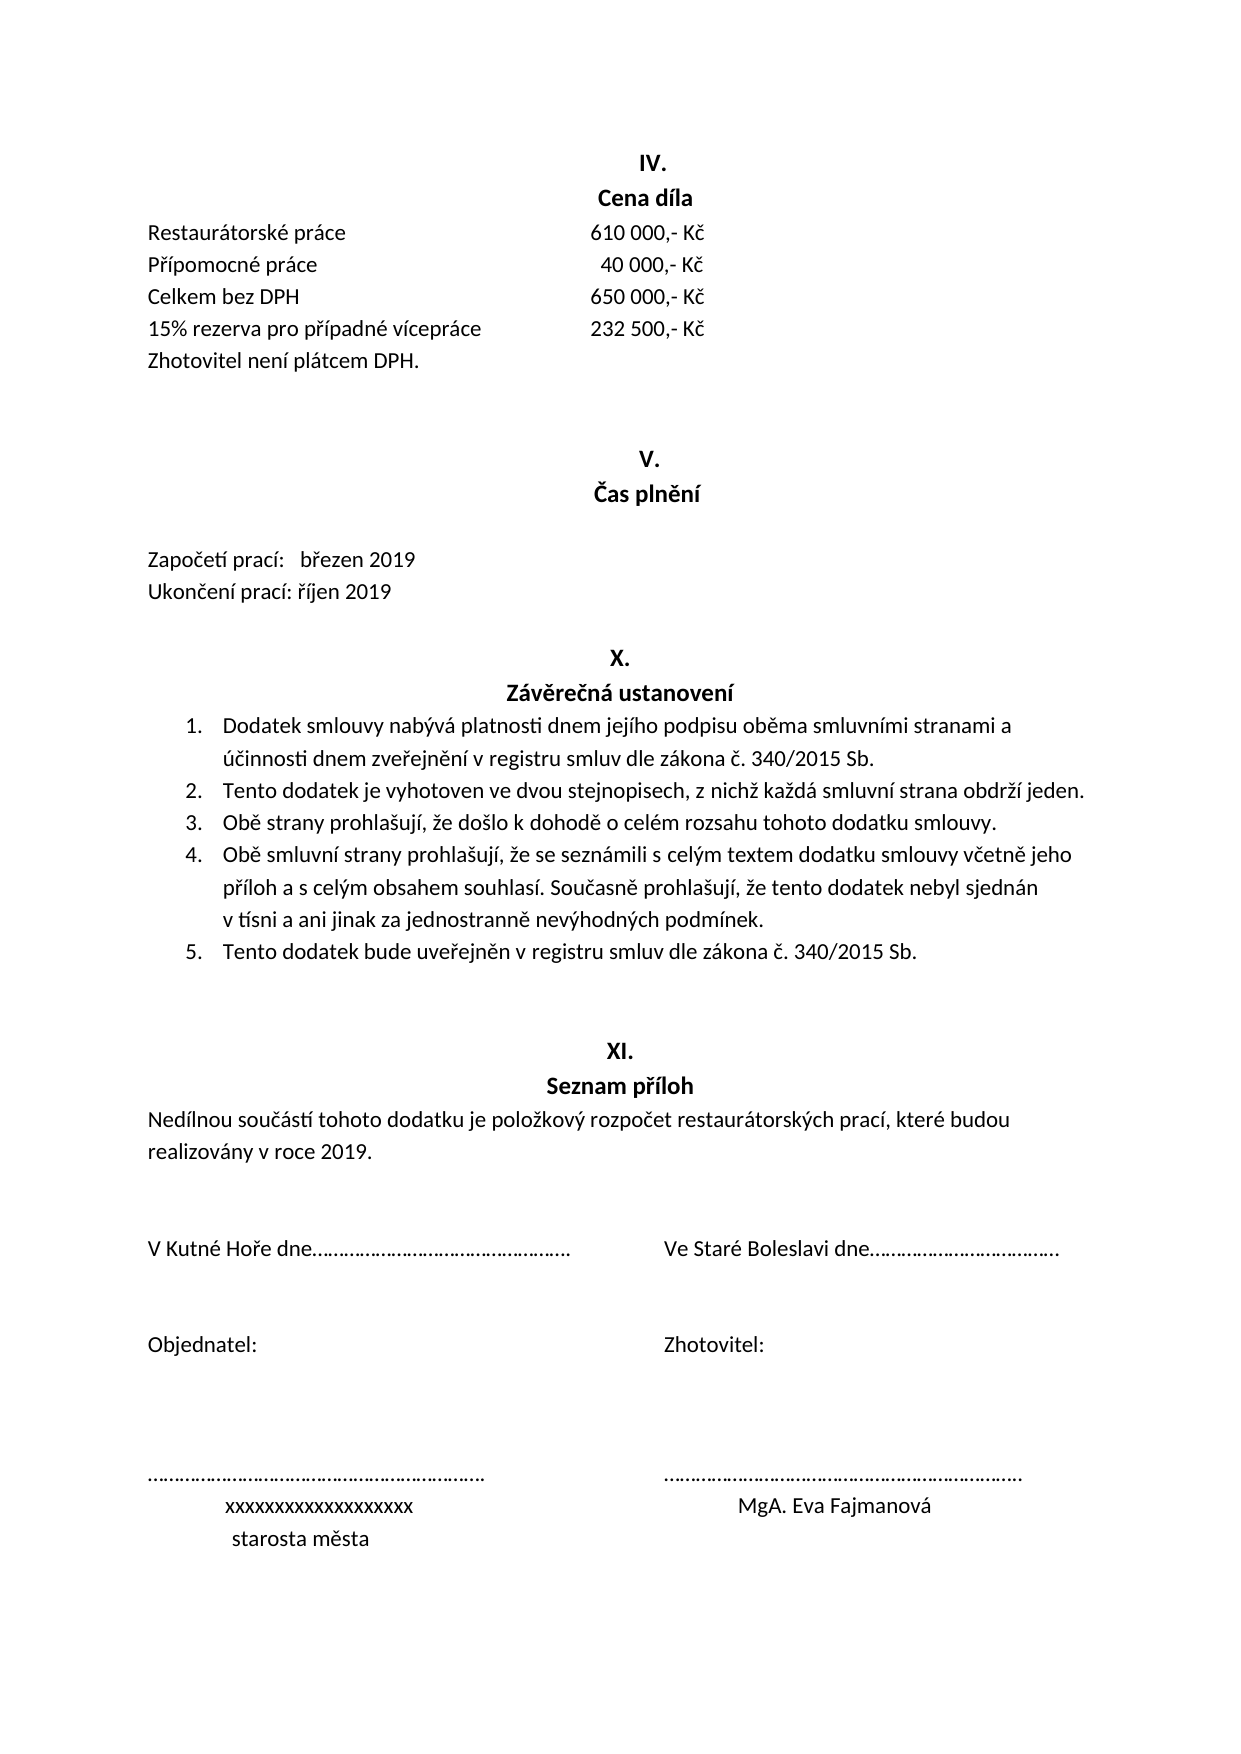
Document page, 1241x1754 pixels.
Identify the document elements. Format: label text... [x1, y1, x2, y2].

list Tento dodatek bude uveřejněn v registru smluv dle zákona č. 340/2015 Sb. [185, 937, 1093, 965]
text Závěrečná ustanovení [148, 677, 1093, 707]
text Restaurátorské práce 610 000,- Kč [148, 218, 1093, 246]
text Započetí prací: březen 2019 [148, 545, 1093, 573]
text Seznam příloh [148, 1070, 1093, 1101]
text Nedílnou součástí tohoto dodatku je položkový rozpočet restaurátorských prací, které budou realizovány v roce 2019. [148, 1105, 1093, 1165]
text XI. [148, 1035, 1093, 1066]
text V Kutné Hoře dne…………………………………………. Ve Staré Boleslavi dne……………………………… [148, 1234, 1093, 1262]
list Tento dodatek je vyhotoven ve dvou stejnopisech, z nichž každá smluvní strana obdrží jeden. [185, 776, 1093, 804]
text starosta města [148, 1524, 1093, 1552]
text Ukončení prací: říjen 2019 [148, 577, 1093, 605]
text 15% rezerva pro případné vícepráce 232 500,- Kč [148, 314, 1093, 342]
text Celkem bez DPH 650 000,- Kč [148, 282, 1093, 310]
list Dodatek smlouvy nabývá platnosti dnem jejího podpisu oběma smluvními stranami a účinnosti dnem zveřejnění v registru smluv dle zákona č. 340/2015 Sb. [185, 712, 1093, 772]
text X. [148, 642, 1093, 672]
list Obě strany prohlašují, že došlo k dohodě o celém rozsahu tohoto dodatku smlouvy. [185, 808, 1093, 836]
list Obě smluvní strany prohlašují, že se seznámili s celým textem dodatku smlouvy včetně jeho příloh a s celým obsahem souhlasí. Současně prohlašují, že tento dodatek nebyl sjednán v tísni a ani jinak za jednostranně nevýhodných podmínek. [185, 840, 1093, 933]
text Cena díla [148, 183, 1093, 213]
text Zhotovitel není plátcem DPH. [148, 346, 1093, 374]
text ………………………………………………………. ………………………………………………………….. [148, 1459, 1093, 1487]
text Přípomocné práce 40 000,- Kč [148, 250, 1093, 278]
text Objednatel: Zhotovitel: [148, 1331, 1093, 1358]
text Čas plnění [260, 478, 1093, 508]
text xxxxxxxxxxxxxxxxxxx MgA. Eva Fajmanová [148, 1491, 1093, 1519]
